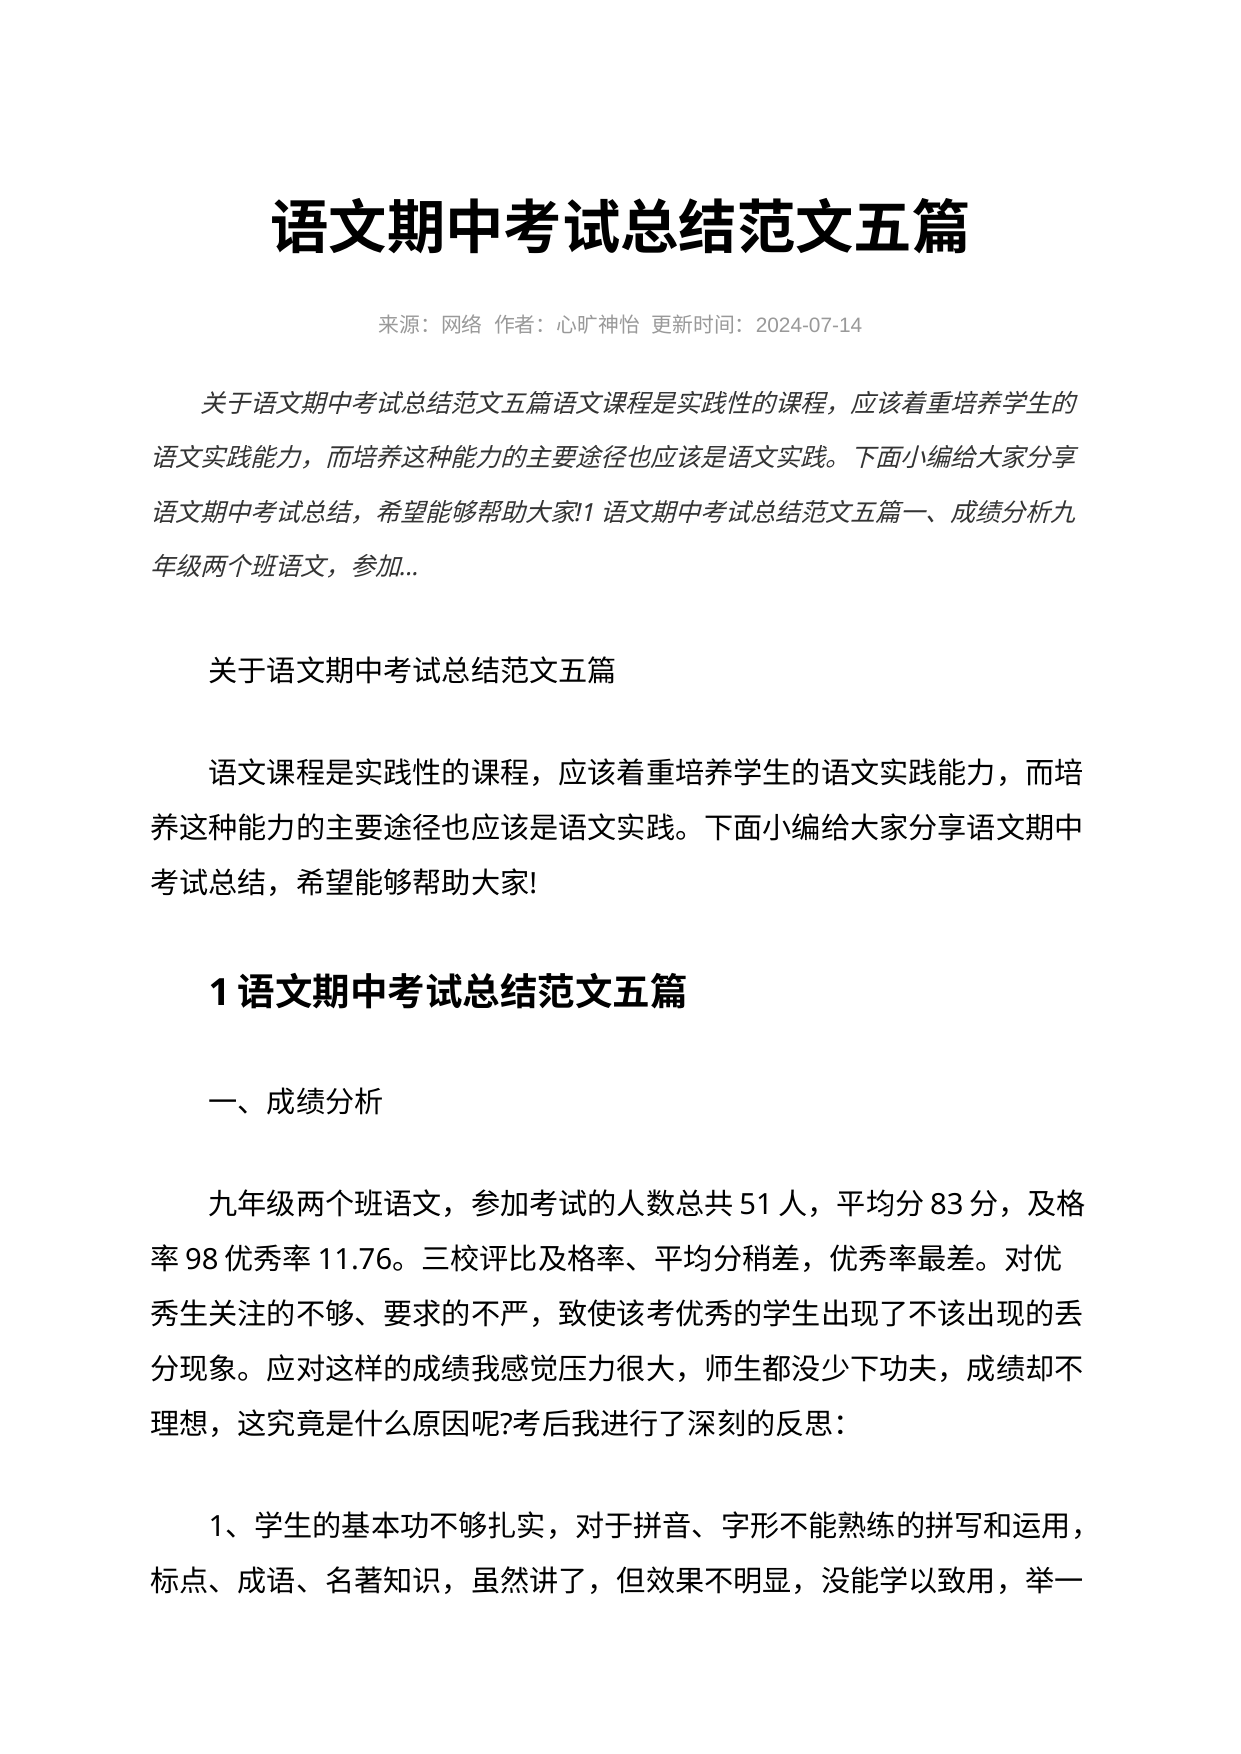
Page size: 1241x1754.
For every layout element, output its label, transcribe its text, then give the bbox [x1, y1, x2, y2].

text 九年级两个班语文，参加考试的人数总共51人，平均分83分，及格率98优秀率11.76。三校评比及格率、平均分稍差，优秀率最差。对优秀生关注的不够、要求的不严，致使该考优秀的学生出现了不该出现的丢分现象。应对这样的成绩我感觉压力很大，师生都没少下功夫，成绩却不理想，这究竟是什么原因呢?考后我进行了深刻的反思： [150, 1181, 1090, 1443]
text 1语文期中考试总结范文五篇 [150, 961, 1090, 1016]
text 关于语文期中考试总结范文五篇语文课程是实践性的课程，应该着重培养学生的语文实践能力，而培养这种能力的主要途径也应该是语文实践。下面小编给大家分享语文期中考试总结，希望能够帮助大家!1语文期中考试总结范文五篇一、成绩分析九年级两个班语文，参加... [150, 383, 1090, 583]
text 一、成绩分析 [150, 1079, 1090, 1121]
text 来源：网络 作者：心旷神怡 更新时间：2024-07-14 [150, 313, 1090, 337]
text 关于语文期中考试总结范文五篇 [150, 648, 1090, 690]
subtitle 语文期中考试总结范文五篇 [150, 181, 1090, 266]
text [150, 1502, 1090, 1600]
text 语文课程是实践性的课程，应该着重培养学生的语文实践能力，而培养这种能力的主要途径也应该是语文实践。下面小编给大家分享语文期中考试总结，希望能够帮助大家! [150, 749, 1090, 902]
